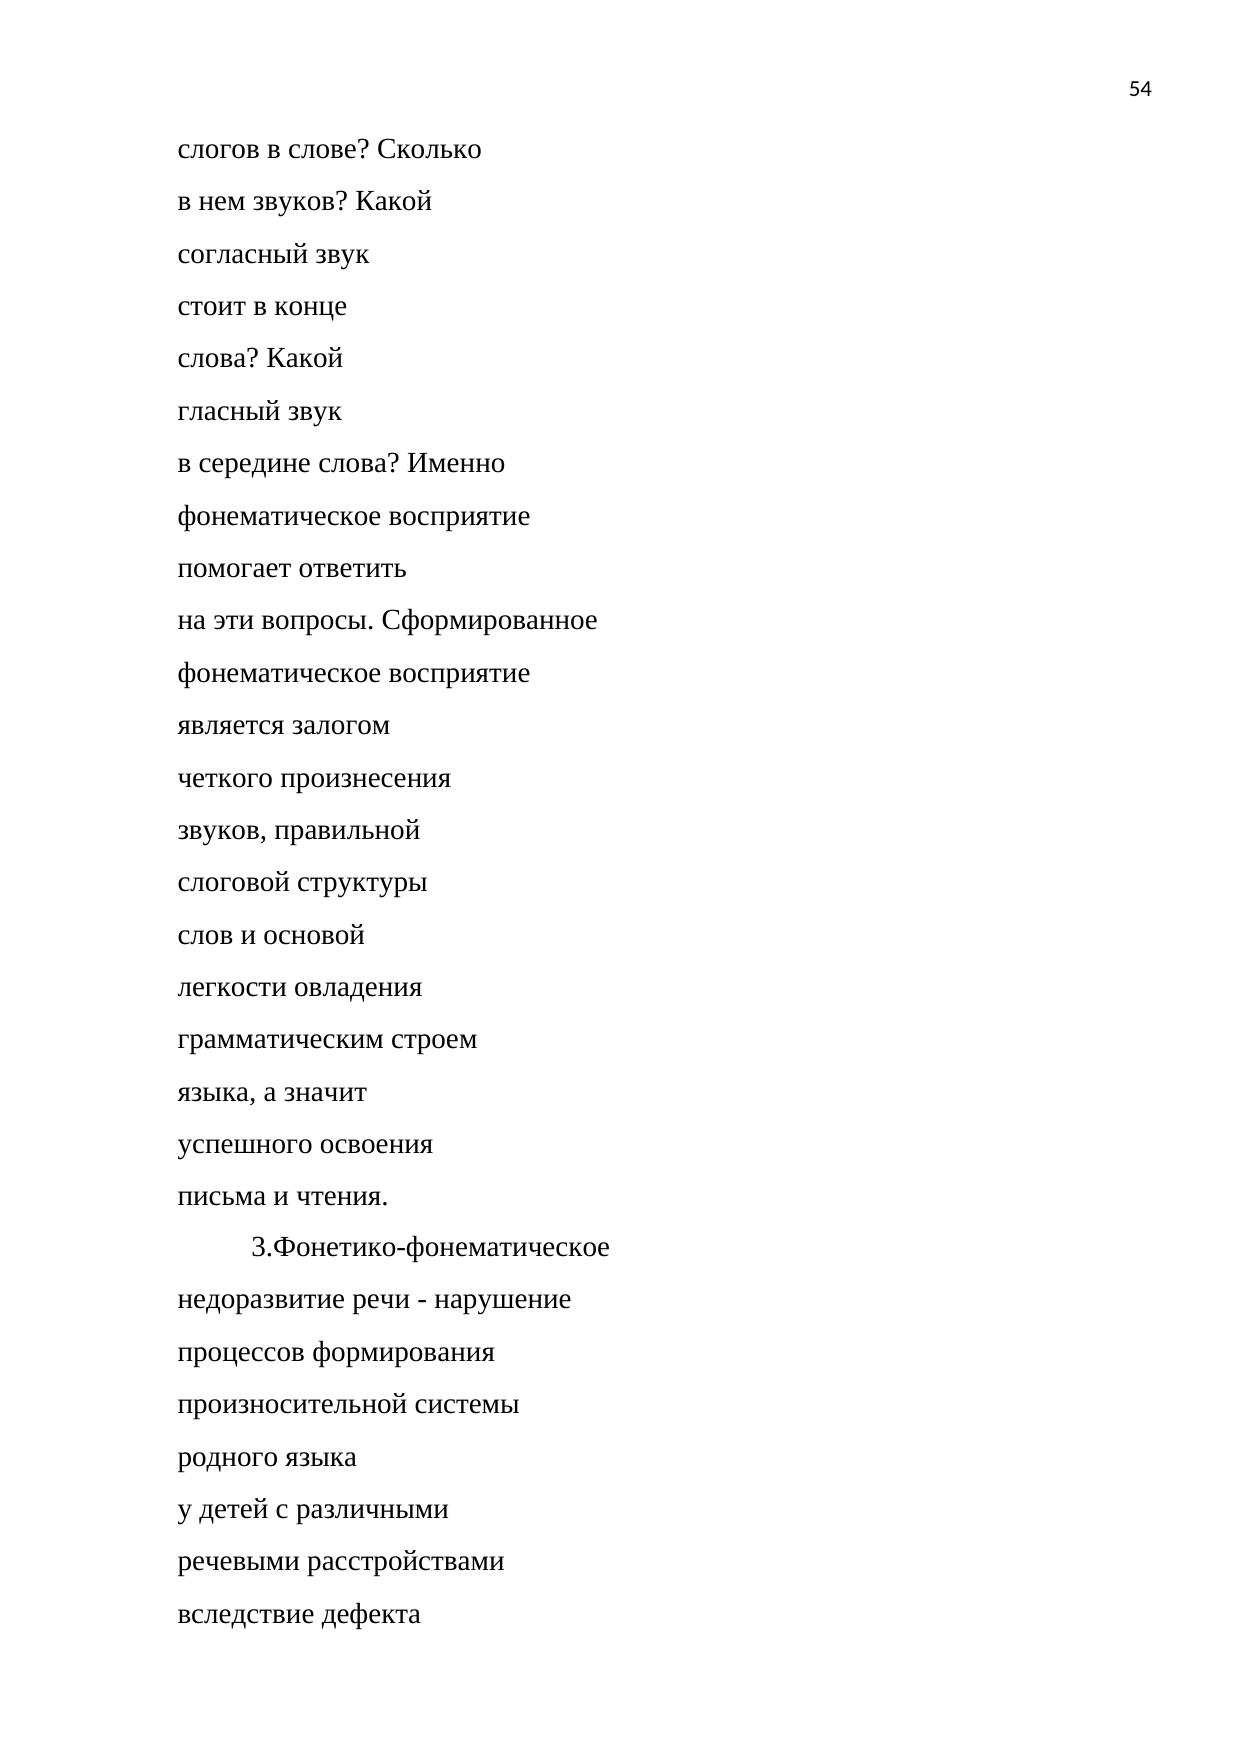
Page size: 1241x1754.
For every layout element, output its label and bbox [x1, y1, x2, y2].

text [177, 1228, 1152, 1631]
text [177, 130, 1152, 1211]
